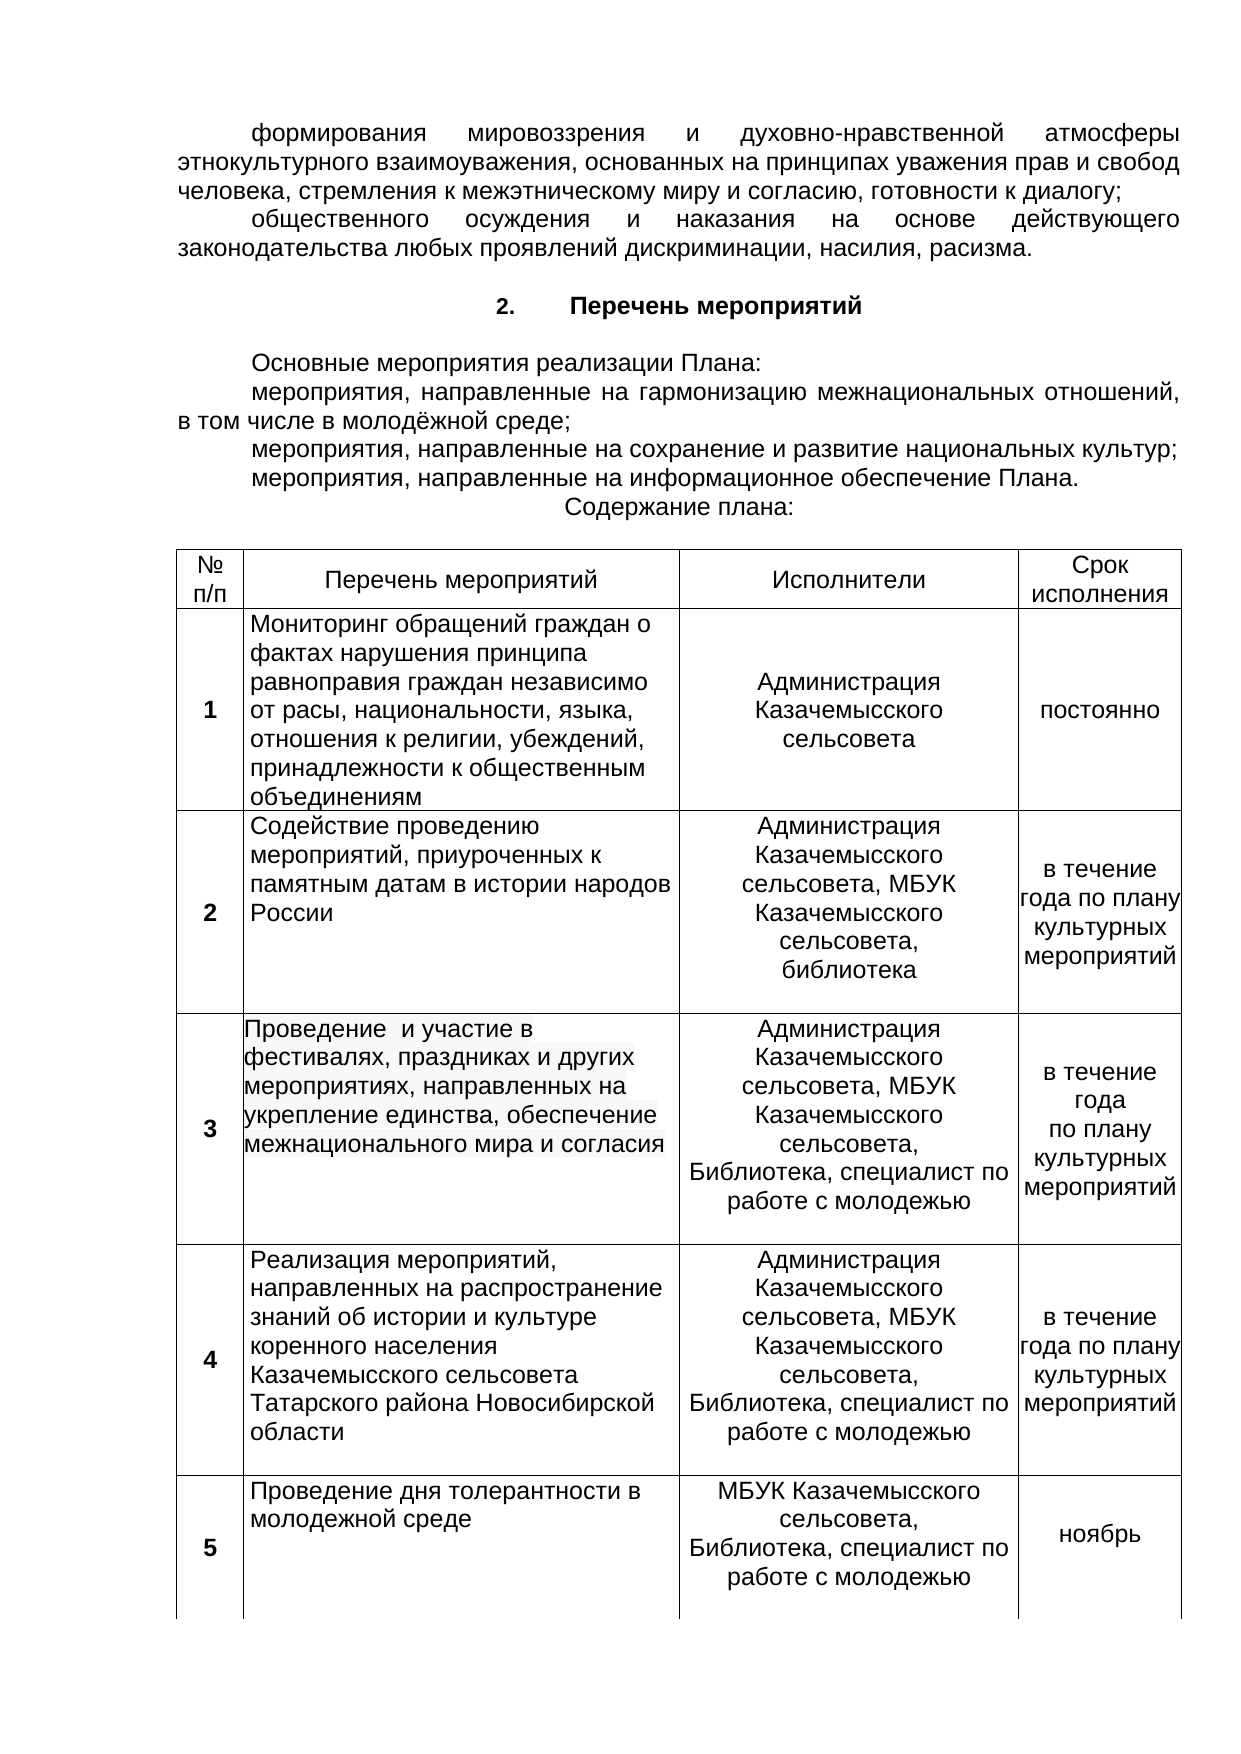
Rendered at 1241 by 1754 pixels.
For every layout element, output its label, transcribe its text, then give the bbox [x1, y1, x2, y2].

table_header Срок исполнения [1019, 550, 1181, 608]
table_cell Мониторинг обращений граждан о фактах нарушения принципа равноправия граждан независимо от расы, национальности, языка, отношения к религии, убеждений, принадлежности к общественным объединениям [244, 609, 679, 810]
table_cell в течение года по плану культурных мероприятий [1019, 1245, 1181, 1474]
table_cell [680, 1245, 1018, 1474]
table_cell 4 [177, 1245, 243, 1474]
text мероприятия, направленные на информационное обеспечение Плана. [177, 463, 1181, 492]
table_cell Администрация Казачемысского сельсовета, МБУК Казачемысского сельсовета, Библиотека, специалист по работе с молодежью [680, 1014, 1018, 1243]
table_header Перечень мероприятий [244, 550, 679, 608]
table_cell 1 [177, 609, 243, 810]
table_cell постоянно [1019, 609, 1181, 810]
table_cell 2 [177, 811, 243, 1012]
table_cell 5 [177, 1476, 243, 1619]
table_cell Проведение и участие в фестивалях, праздниках и других мероприятиях, направленных на укрепление единства, обеспечение межнационального мира и согласия [244, 1014, 679, 1243]
text мероприятия, направленные на гармонизацию межнациональных отношений, в том числе в молодёжной среде; [177, 377, 1181, 434]
table_cell Проведение дня толерантности в молодежной среде [244, 1476, 679, 1619]
list Перечень мероприятий [177, 291, 1181, 319]
text Содержание плана: [177, 492, 1181, 521]
text мероприятия, направленные на сохранение и развитие национальных культур; [177, 434, 1181, 463]
table_cell Администрация Казачемысского сельсовета, МБУК Казачемысского сельсовета, библиотека [680, 811, 1018, 1012]
table_header Исполнители [680, 550, 1018, 608]
table_cell в течение года по плану культурных мероприятий [1019, 811, 1181, 1012]
table_cell МБУК Казачемысского сельсовета, Библиотека, специалист по работе с молодежью [680, 1476, 1018, 1619]
table_cell 3 [177, 1014, 243, 1243]
table_cell Администрация Казачемысского сельсовета [680, 609, 1018, 810]
table_cell Реализация мероприятий, направленных на распространение знаний об истории и культуре коренного населения Казачемысского сельсовета Татарского района Новосибирской области [244, 1245, 679, 1474]
table_cell ноябрь [1019, 1476, 1181, 1619]
table_header № п/п [177, 550, 243, 608]
text Основные мероприятия реализации Плана: [177, 348, 1181, 377]
text общественного осуждения и наказания на основе действующего законодательства любых проявлений дискриминации, насилия, расизма. [177, 204, 1181, 262]
table_cell в течение года по плану культурных мероприятий [1019, 1014, 1181, 1243]
text формирования мировоззрения и духовно-нравственной атмосферы этнокультурного взаимоуважения, основанных на принципах уважения прав и свобод человека, стремления к межэтническому миру и согласию, готовности к диалогу; [177, 118, 1181, 204]
table_cell Содействие проведению мероприятий, приуроченных к памятным датам в истории народов России [244, 811, 679, 1012]
